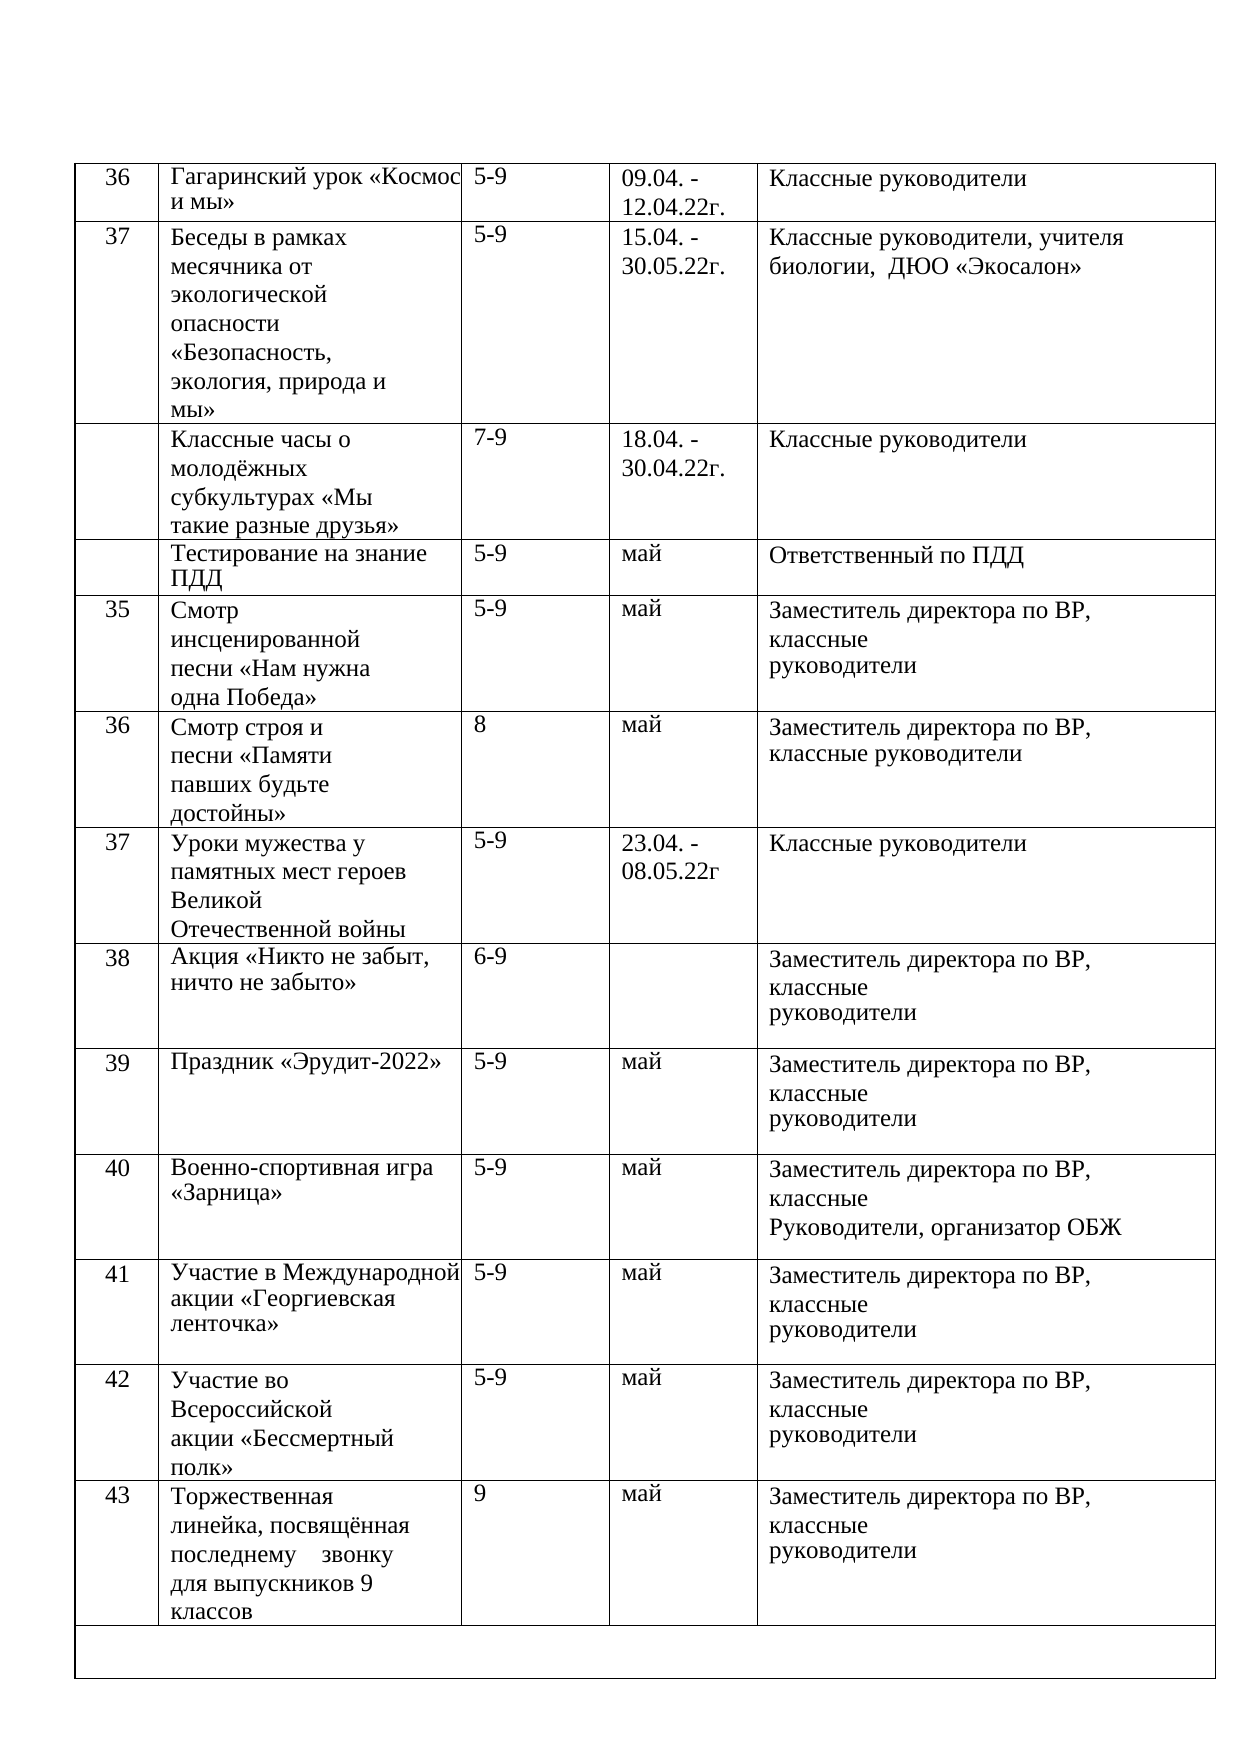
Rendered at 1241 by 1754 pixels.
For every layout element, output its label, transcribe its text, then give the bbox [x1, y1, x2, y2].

table_cell 5-9 [462, 596, 609, 711]
table_cell Заместитель директора по ВР, классные Руководители, организатор ОБЖ [758, 1155, 1215, 1259]
table_cell Заместитель директора по ВР, классные руководители [758, 1481, 1215, 1625]
table_cell май [610, 1260, 757, 1364]
table_cell 5-9 [462, 1049, 609, 1153]
table_cell май [610, 1481, 757, 1625]
table_cell 5-9 [462, 164, 609, 221]
table_cell 43 [76, 1481, 158, 1625]
table_cell 5-9 [462, 1155, 609, 1259]
table_cell 23.04. - 08.05.22г [610, 828, 757, 943]
table_cell Заместитель директора по ВР, классные руководители [758, 712, 1215, 827]
table_cell 5-9 [462, 222, 609, 423]
table_cell Тестирование на знание ПДД [159, 540, 461, 594]
table_cell 5-9 [462, 540, 609, 594]
table_cell Классные руководители, учителя биологии, ДЮО «Экосалон» [758, 222, 1215, 423]
table_cell 5-9 [462, 1260, 609, 1364]
table_cell 41 [76, 1260, 158, 1364]
table_cell 7-9 [462, 424, 609, 539]
table_cell Уроки мужества у памятных мест героев Великой Отечественной войны [159, 828, 461, 943]
table_cell [76, 540, 158, 594]
table_cell май [610, 540, 757, 594]
table_cell Праздник «Эрудит-2022» [159, 1049, 461, 1153]
table_cell май [610, 1049, 757, 1153]
table_cell Акция «Никто не забыт, ничто не забыто» [159, 944, 461, 1048]
table_cell 39 [76, 1049, 158, 1153]
table_cell май [610, 1155, 757, 1259]
table_cell Беседы в рамках месячника от экологической опасности «Безопасность, экология, природа и мы» [159, 222, 461, 423]
table_cell [76, 424, 158, 539]
table_cell 5-9 [462, 1365, 609, 1480]
table_cell 36 [76, 164, 158, 221]
table_cell 40 [76, 1155, 158, 1259]
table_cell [758, 164, 1215, 221]
table_cell Заместитель директора по ВР, классные руководители [758, 1365, 1215, 1480]
table_cell 36 [76, 712, 158, 827]
table_cell Смотр строя и песни «Памяти павших будьте достойны» [159, 712, 461, 827]
table_cell 37 [76, 222, 158, 423]
table_cell Заместитель директора по ВР, классные руководители [758, 1049, 1215, 1153]
table_cell 42 [76, 1365, 158, 1480]
table_cell [610, 944, 757, 1048]
table_cell Гагаринский урок «Космос и мы» [159, 164, 461, 221]
table_cell 15.04. - 30.05.22г. [610, 222, 757, 423]
table_cell 18.04. - 30.04.22г. [610, 424, 757, 539]
table_cell Участие в Международной акции «Георгиевская ленточка» [159, 1260, 461, 1364]
table_cell 6-9 [462, 944, 609, 1048]
table_cell 35 [76, 596, 158, 711]
table_cell Смотр инсценированной песни «Нам нужна одна Победа» [159, 596, 461, 711]
table_cell Классные руководители [758, 828, 1215, 943]
table_cell 5-9 [462, 828, 609, 943]
table_cell Торжественная линейка, посвящённая последнему звонку для выпускников 9 классов [159, 1481, 461, 1625]
table_cell Заместитель директора по ВР, классные руководители [758, 944, 1215, 1048]
table_cell май [610, 1365, 757, 1480]
table_cell 38 [76, 944, 158, 1048]
table_cell Классные часы о молодёжных субкультурах «Мы такие разные друзья» [159, 424, 461, 539]
table_cell 09.04. - 12.04.22г. [610, 164, 757, 221]
table_cell Классные руководители [758, 424, 1215, 539]
table_cell Ответственный по ПДД [758, 540, 1215, 594]
table_cell 8 [462, 712, 609, 827]
table_cell 37 [76, 828, 158, 943]
table_cell Заместитель директора по ВР, классные руководители [758, 1260, 1215, 1364]
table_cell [76, 1626, 1215, 1678]
table_cell Участие во Всероссийской акции «Бессмертный полк» [159, 1365, 461, 1480]
table_cell 9 [462, 1481, 609, 1625]
table_cell май [610, 712, 757, 827]
table_cell Военно-спортивная игра «Зарница» [159, 1155, 461, 1259]
table_cell Заместитель директора по ВР, классные руководители [758, 596, 1215, 711]
table_cell май [610, 596, 757, 711]
